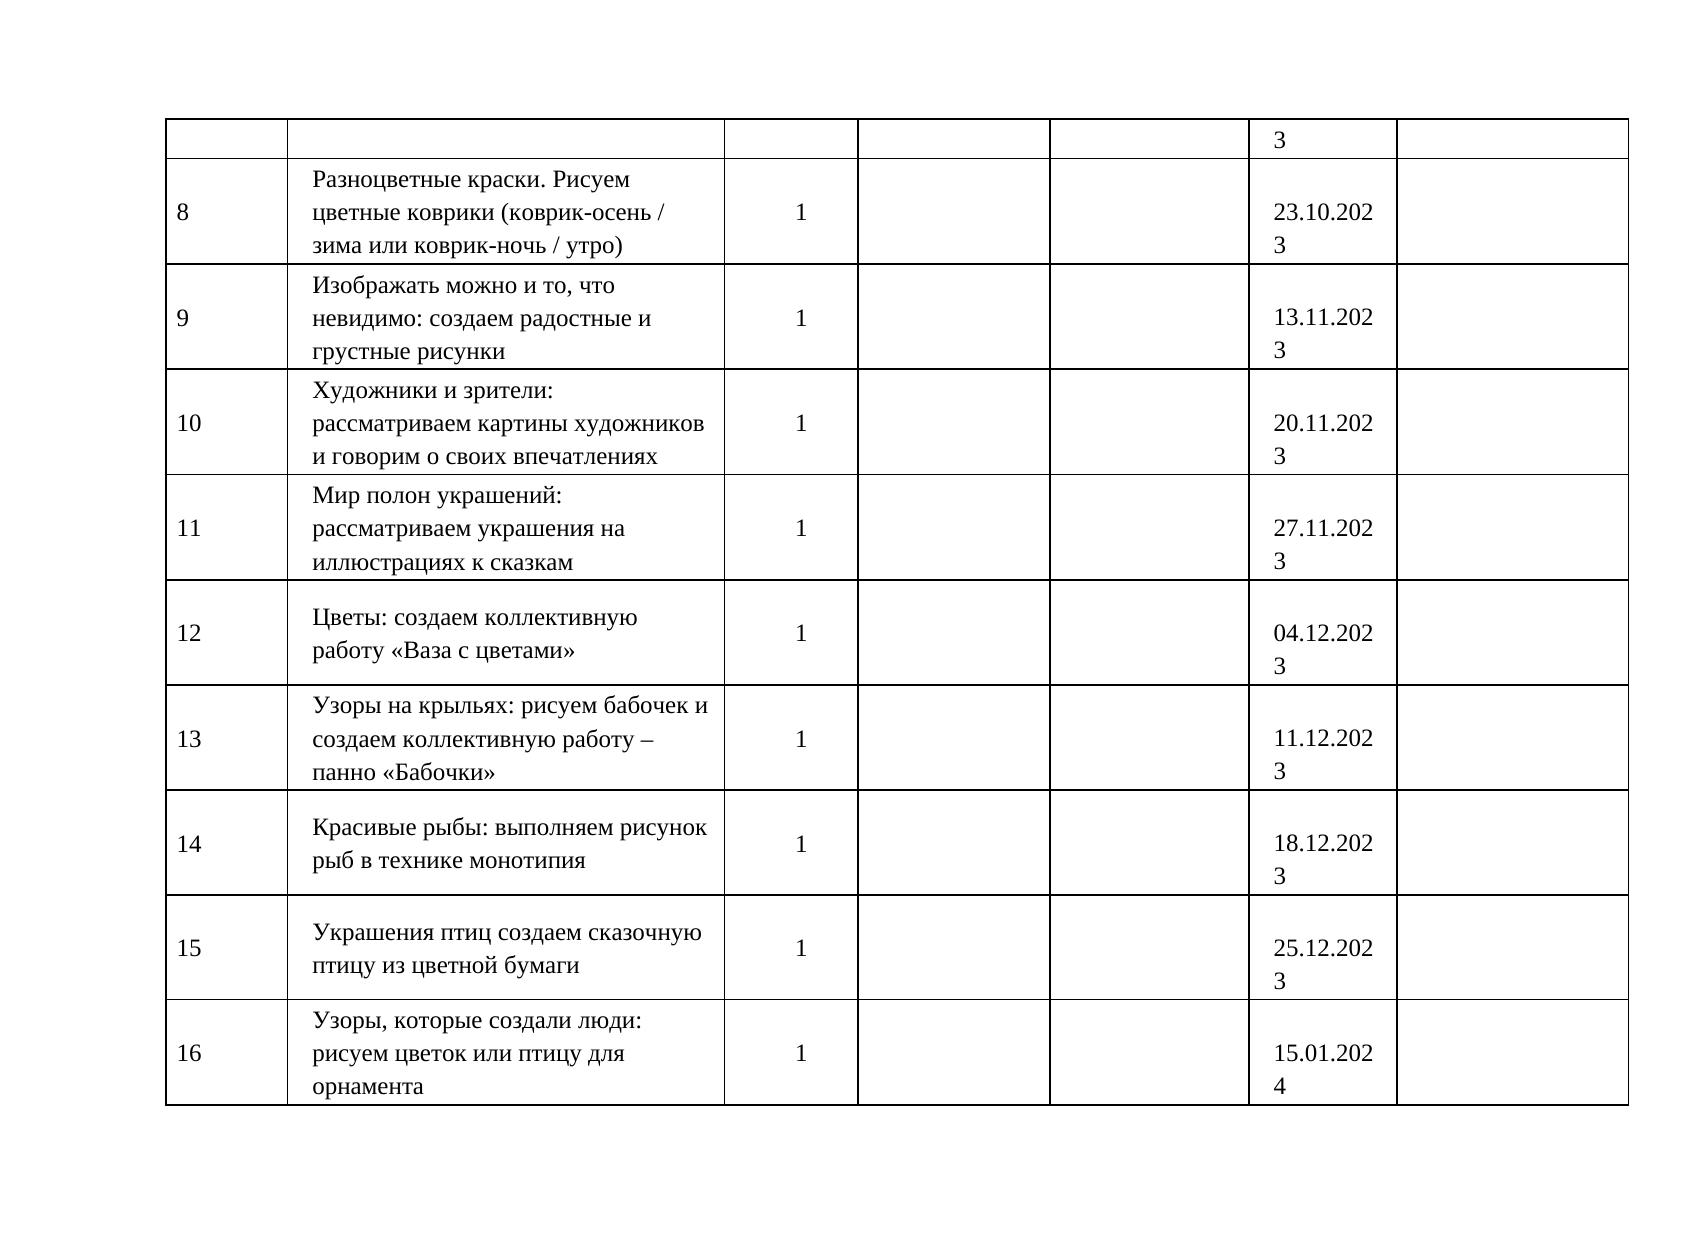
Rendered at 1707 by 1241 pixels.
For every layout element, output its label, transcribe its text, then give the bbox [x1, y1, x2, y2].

table_cell 10 [167, 370, 287, 474]
table_cell [1398, 265, 1628, 368]
table_cell [859, 370, 1049, 474]
table_cell [1051, 370, 1248, 474]
table_cell 04.12.2023 [1250, 581, 1396, 684]
table_cell [1051, 581, 1248, 684]
table_cell [1051, 265, 1248, 368]
table_cell 11.12.2023 [1250, 686, 1396, 789]
table_cell [1398, 1000, 1628, 1104]
table_cell 1 [725, 475, 857, 579]
table_cell 1 [725, 686, 857, 789]
table_cell 11 [167, 475, 287, 579]
table_cell [1398, 581, 1628, 684]
table_cell [1398, 791, 1628, 894]
table_cell [859, 686, 1049, 789]
table_cell [1051, 159, 1248, 263]
table_cell 18.12.2023 [1250, 791, 1396, 894]
table_cell [859, 1000, 1049, 1104]
table_cell Цветы: создаем коллективную работу «Ваза с цветами» [288, 581, 724, 684]
table_cell 1 [725, 581, 857, 684]
table_cell [1398, 475, 1628, 579]
table_cell [859, 265, 1049, 368]
table_cell 15.01.2024 [1250, 1000, 1396, 1104]
table_cell Красивые рыбы: выполняем рисунок рыб в технике монотипия [288, 791, 724, 894]
table_cell 1 [725, 370, 857, 474]
table_cell 1 [725, 159, 857, 263]
table_cell 16.10.2023 [1250, 120, 1396, 157]
table_cell Изображать можно и то, что невидимо: создаем радостные и грустные рисунки [288, 265, 724, 368]
table_cell Мир полон украшений: рассматриваем украшения на иллюстрациях к сказкам [288, 475, 724, 579]
table_cell 13.11.2023 [1250, 265, 1396, 368]
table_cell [288, 120, 724, 157]
table_cell 1 [725, 791, 857, 894]
table_cell Художники и зрители: рассматриваем картины художников и говорим о своих впечатлениях [288, 370, 724, 474]
table_cell 13 [167, 686, 287, 789]
table_cell [1051, 475, 1248, 579]
table_cell [859, 159, 1049, 263]
table_cell [859, 896, 1049, 999]
table_cell [1051, 120, 1248, 157]
table_cell [1398, 370, 1628, 474]
table_cell [859, 475, 1049, 579]
table_cell 15 [167, 896, 287, 999]
table_cell 8 [167, 159, 287, 263]
table_cell 9 [167, 265, 287, 368]
table_cell [859, 791, 1049, 894]
table_cell [1051, 686, 1248, 789]
table_cell 7 [167, 120, 287, 157]
table_cell 12 [167, 581, 287, 684]
table_cell [1398, 120, 1628, 157]
table_cell 1 [725, 896, 857, 999]
table_cell 16 [167, 1000, 287, 1104]
table_cell 1 [725, 120, 857, 157]
table_cell [1398, 159, 1628, 263]
table_cell Украшения птиц создаем сказочную птицу из цветной бумаги [288, 896, 724, 999]
table_cell Разноцветные краски. Рисуем цветные коврики (коврик-осень / зима или коврик-ночь / утро) [288, 159, 724, 263]
table_cell 1 [725, 1000, 857, 1104]
table_cell [1051, 1000, 1248, 1104]
table_cell Узоры, которые создали люди: рисуем цветок или птицу для орнамента [288, 1000, 724, 1104]
table_cell [1051, 896, 1248, 999]
table_cell [1398, 896, 1628, 999]
table_cell 27.11.2023 [1250, 475, 1396, 579]
table_cell [1398, 686, 1628, 789]
table_cell [859, 581, 1049, 684]
table_cell 1 [725, 265, 857, 368]
table_cell [1051, 791, 1248, 894]
table_cell 23.10.2023 [1250, 159, 1396, 263]
table_cell 25.12.2023 [1250, 896, 1396, 999]
table_cell 20.11.2023 [1250, 370, 1396, 474]
table_cell [859, 120, 1049, 157]
table_cell Узоры на крыльях: рисуем бабочек и создаем коллективную работу – панно «Бабочки» [288, 686, 724, 789]
table_cell 14 [167, 791, 287, 894]
